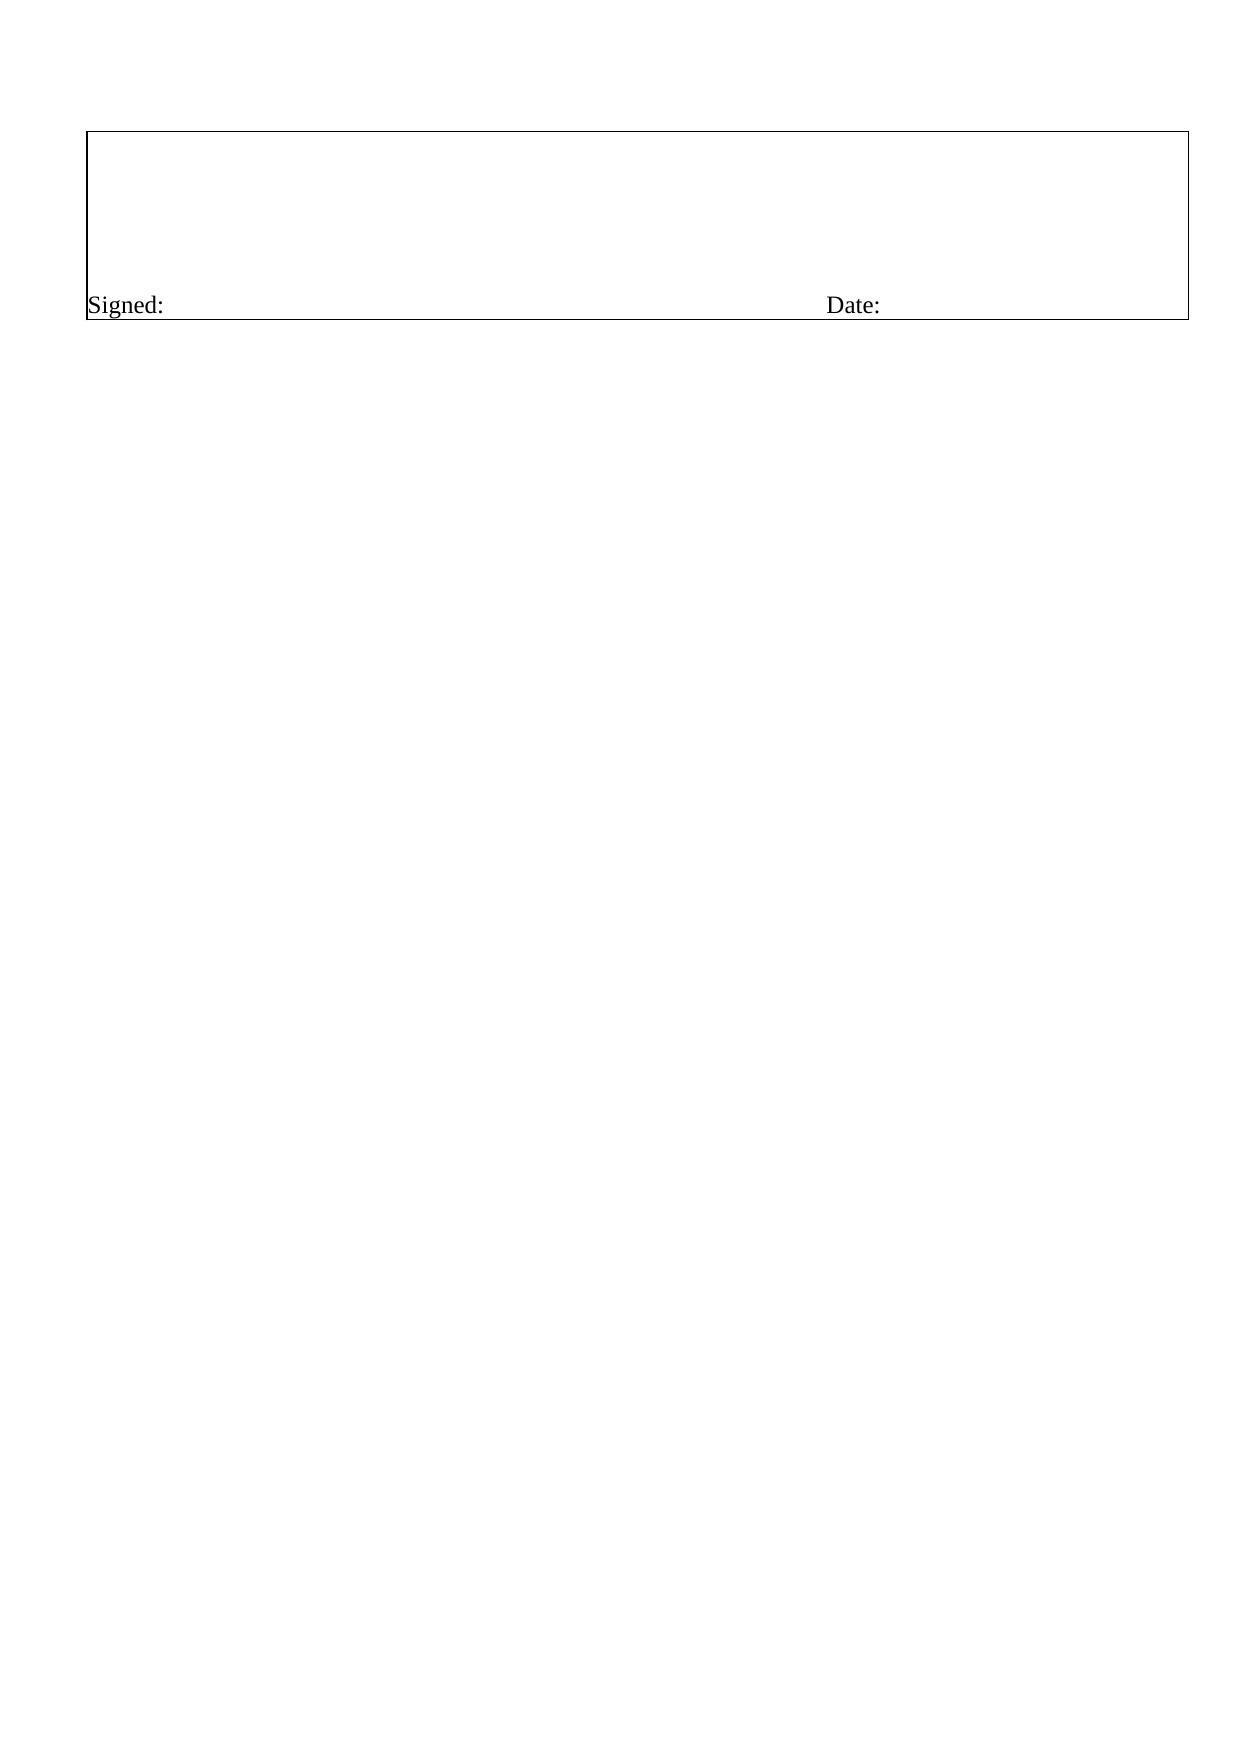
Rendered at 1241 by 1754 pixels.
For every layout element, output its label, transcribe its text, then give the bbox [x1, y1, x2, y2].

text Signed: Date: [88, 289, 1188, 319]
